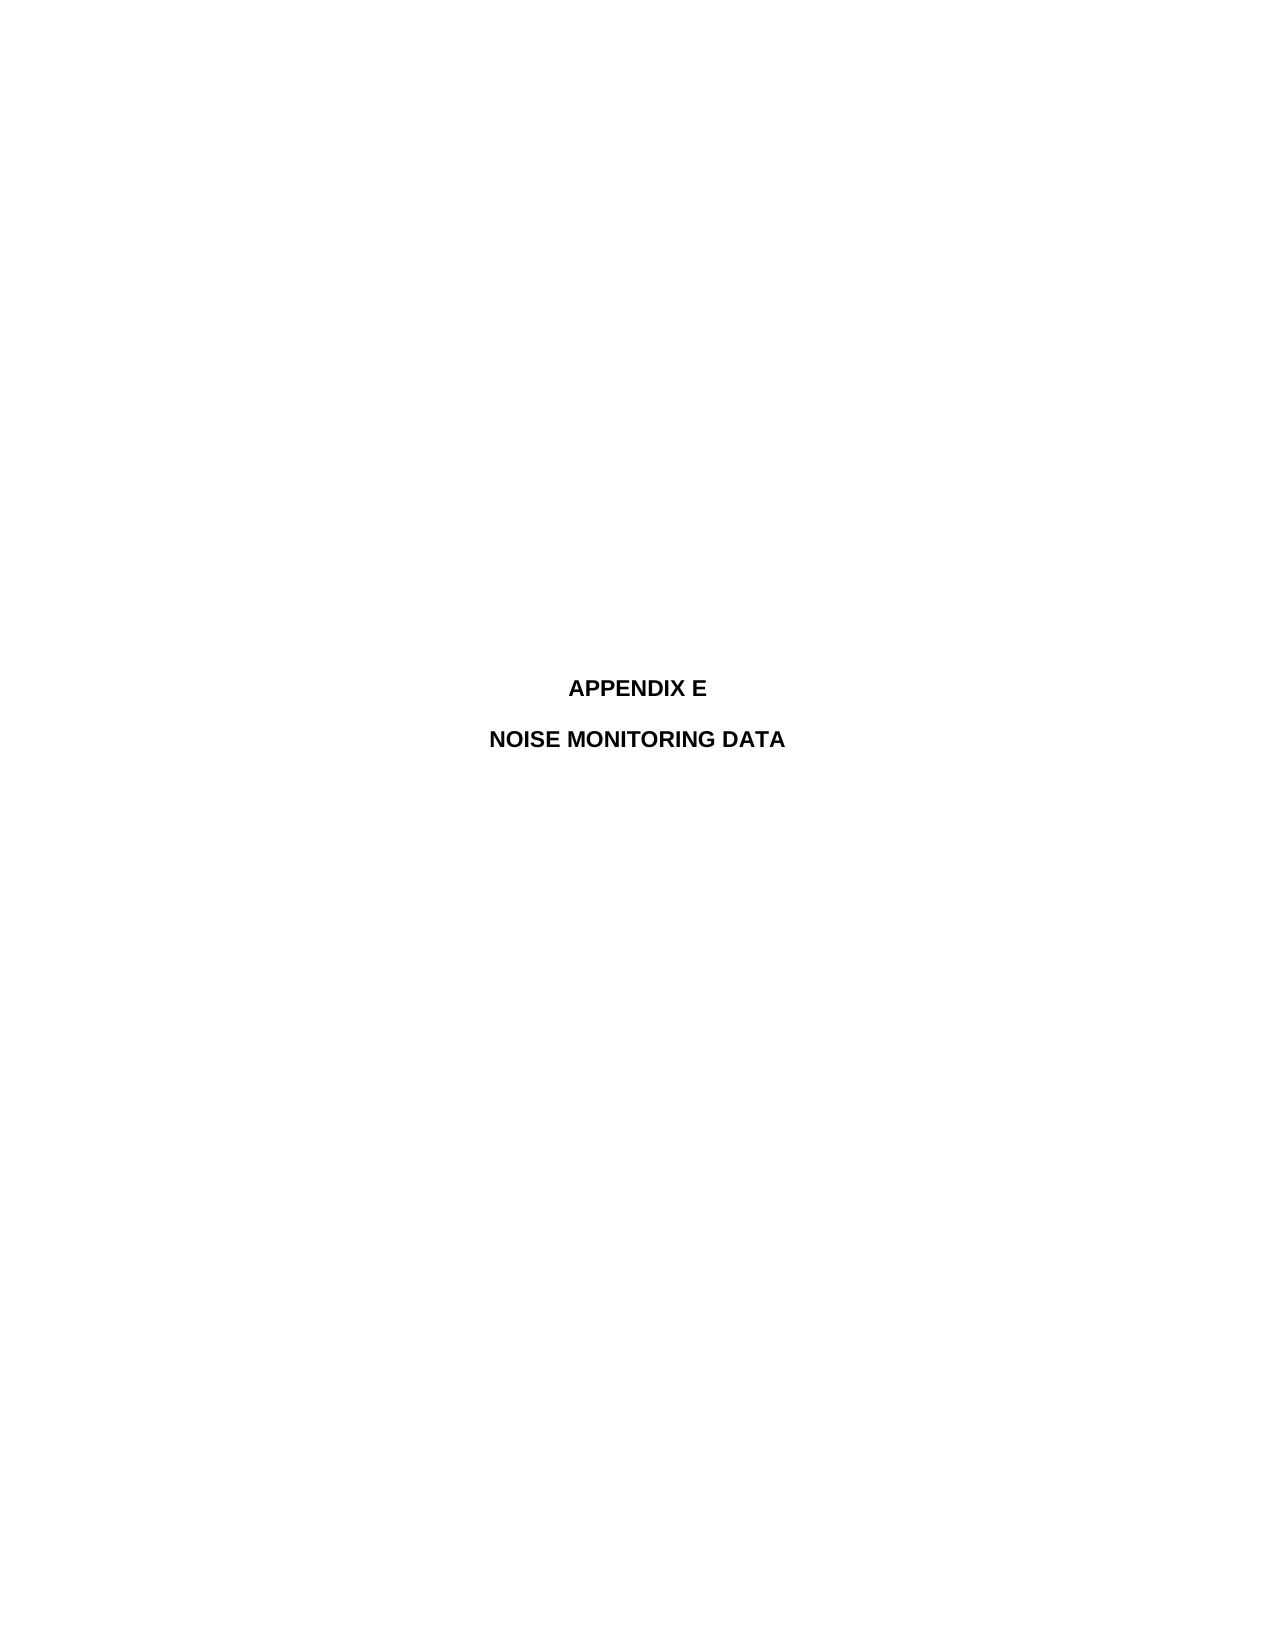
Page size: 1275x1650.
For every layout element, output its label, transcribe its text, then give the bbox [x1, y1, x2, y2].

text APPENDIX E [150, 675, 1125, 701]
text NOISE MONITORING DATA [150, 726, 1125, 753]
